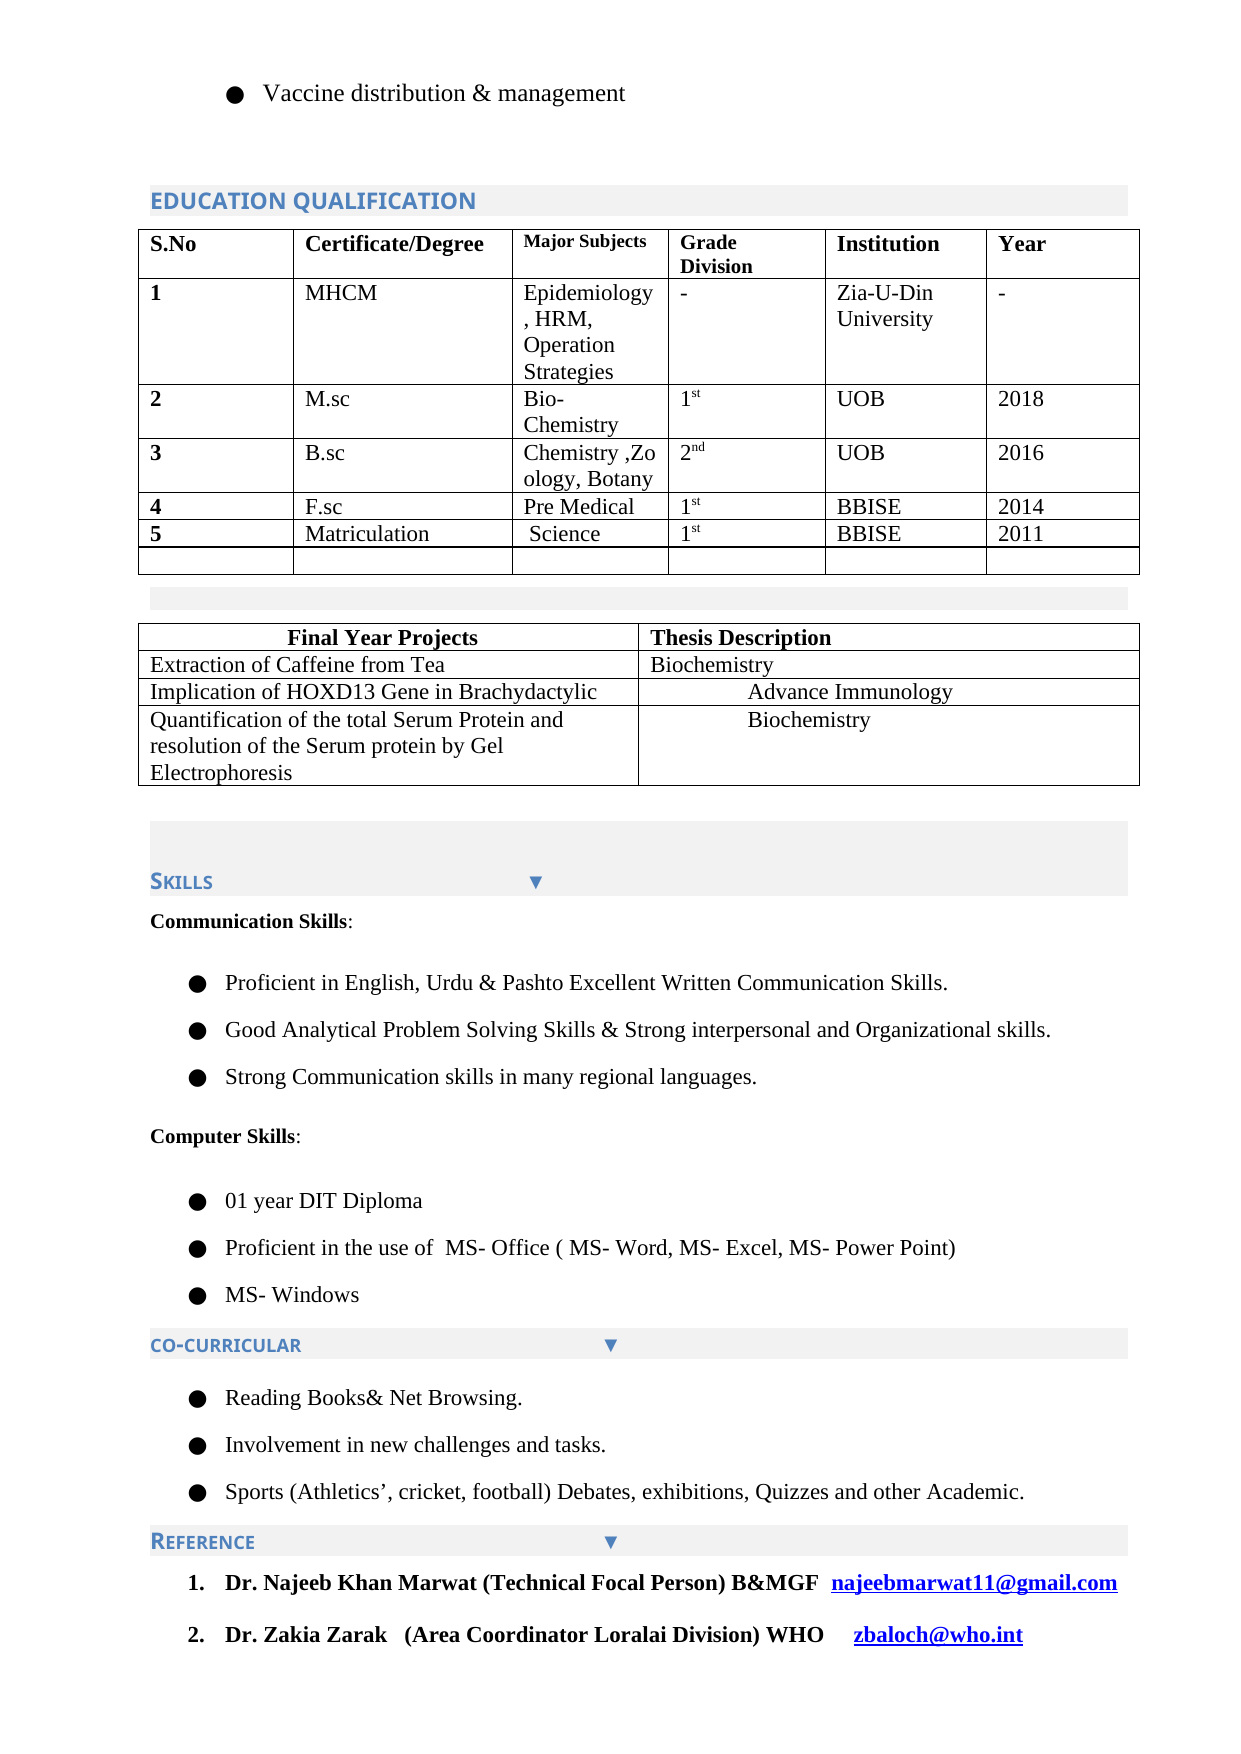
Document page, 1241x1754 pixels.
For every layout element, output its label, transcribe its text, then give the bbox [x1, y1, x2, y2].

table_cell - [987, 279, 1139, 384]
table_cell Biochemistry [639, 706, 1139, 785]
table_cell Implication of HOXD13 Gene in Brachydactylic [139, 679, 638, 705]
table_cell Zia-U-Din University [826, 279, 986, 384]
table_header Thesis Description [639, 624, 1139, 650]
table_cell 1 [139, 279, 293, 384]
table_cell [139, 548, 293, 574]
list MS- Windows [187, 1268, 1128, 1315]
table_cell 2016 [987, 439, 1139, 492]
table_cell UOB [826, 385, 986, 438]
table_cell 1st [669, 520, 825, 546]
table_cell 2 [139, 385, 293, 438]
table_header Final Year Projects [139, 624, 638, 650]
table_cell Quantification of the total Serum Protein and resolution of the Serum protein by Gel Electrophoresis [139, 706, 638, 785]
table_header Institution [826, 230, 986, 278]
list Vaccine distribution & management [225, 68, 1128, 172]
table_header Certificate/Degree [294, 230, 512, 278]
table_header Major Subjects [513, 230, 668, 278]
table_cell [669, 548, 825, 574]
table_cell BBISE [826, 493, 986, 519]
table_cell Bio-Chemistry [513, 385, 668, 438]
table_cell Chemistry ,Zoology, Botany [513, 439, 668, 492]
table_cell B.sc [294, 439, 512, 492]
list Good Analytical Problem Solving Skills & Strong interpersonal and Organizational skills. [187, 1004, 1128, 1051]
table_cell Epidemiology, HRM, Operation Strategies [513, 279, 668, 384]
list Sports (Athletics’, cricket, football) Debates, exhibitions, Quizzes and other Academic. [187, 1466, 1128, 1513]
list Proficient in English, Urdu & Pashto Excellent Written Communication Skills. [187, 957, 1128, 1004]
table_cell Extraction of Caffeine from Tea [139, 651, 638, 677]
table_cell [513, 548, 668, 574]
table_cell BBISE [826, 520, 986, 546]
table_cell Advance Immunology [639, 679, 1139, 705]
list Proficient in the use of MS- Office ( MS- Word, MS- Excel, MS- Power Point) [187, 1221, 1128, 1268]
table_cell 2nd [669, 439, 825, 492]
table_cell 1st [669, 493, 825, 519]
table_cell [987, 548, 1139, 574]
text Computer Skills: [150, 1124, 1128, 1148]
list Involvement in new challenges and tasks. [187, 1419, 1128, 1466]
table_cell Science [513, 520, 668, 546]
table_cell 3 [139, 439, 293, 492]
table_cell [294, 548, 512, 574]
list 01 year DIT Diploma [187, 1174, 1128, 1221]
table_cell Biochemistry [639, 651, 1139, 677]
list Dr. Najeeb Khan Marwat (Technical Focal Person) B&MGF najeebmarwat11@gmail.com [187, 1569, 1128, 1595]
text Reference ▼ [150, 1525, 1128, 1556]
text Skills ▼ [150, 865, 1128, 896]
table_cell 2011 [987, 520, 1139, 546]
table_cell MHCM [294, 279, 512, 384]
list Dr. Zakia Zarak (Area Coordinator Loralai Division) WHO zbaloch@who.int [187, 1622, 1128, 1648]
text EDUCATION QUALIFICATION [150, 185, 1128, 216]
table_cell 1st [669, 385, 825, 438]
table_cell 4 [139, 493, 293, 519]
table_cell 5 [139, 520, 293, 546]
table_cell [826, 548, 986, 574]
table_cell 2014 [987, 493, 1139, 519]
table_header S.No [139, 230, 293, 278]
list Strong Communication skills in many regional languages. [187, 1051, 1128, 1098]
list Reading Books& Net Browsing. [187, 1372, 1128, 1419]
table_cell UOB [826, 439, 986, 492]
table_cell Pre Medical [513, 493, 668, 519]
table_header Grade Division [669, 230, 825, 278]
table_cell Matriculation [294, 520, 512, 546]
table_header Year [987, 230, 1139, 278]
table_cell M.sc [294, 385, 512, 438]
table_cell F.sc [294, 493, 512, 519]
table_cell - [669, 279, 825, 384]
text Communication Skills: [150, 909, 1128, 933]
text co-curricular ▼ [150, 1328, 1128, 1359]
table_cell 2018 [987, 385, 1139, 438]
